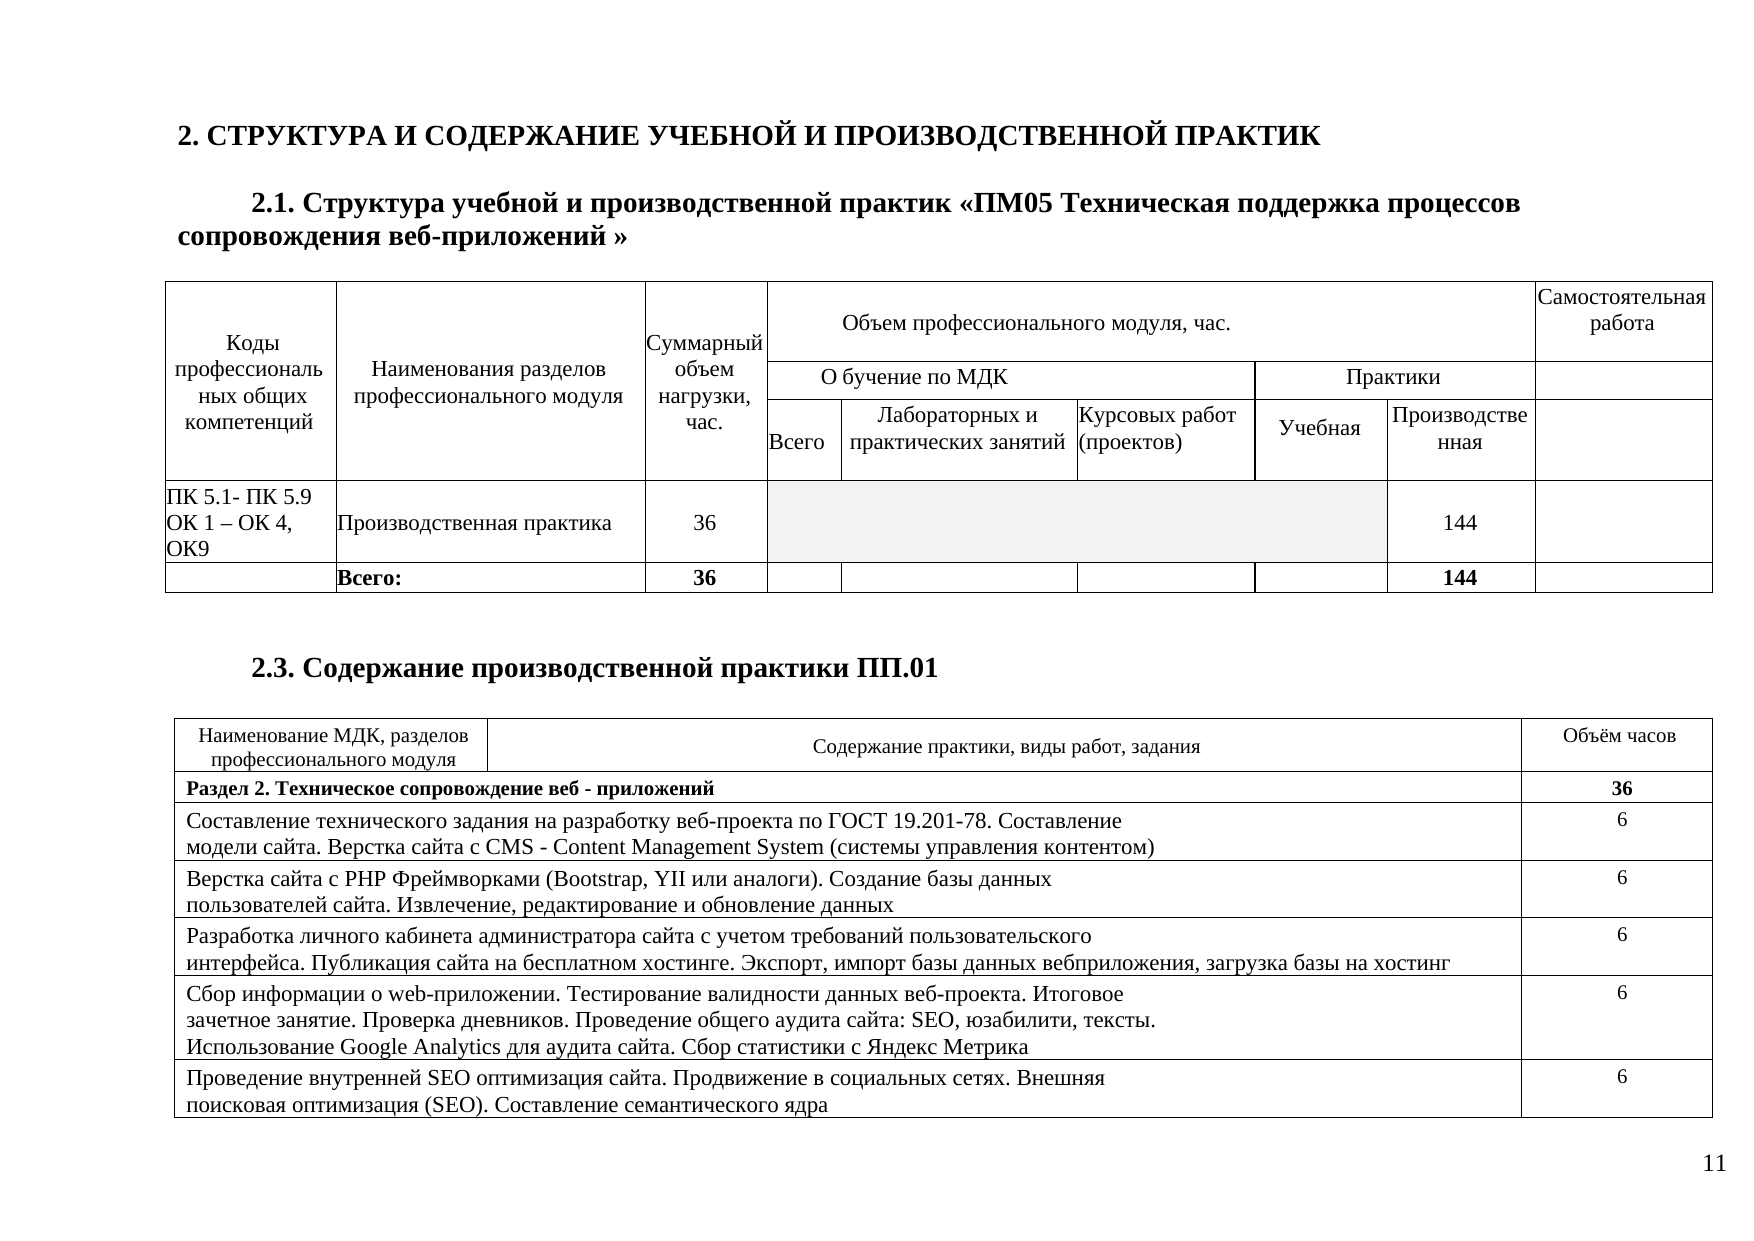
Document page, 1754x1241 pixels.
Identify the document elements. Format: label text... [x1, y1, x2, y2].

table_cell Верстка сайта с PHP Фреймворками (Bootstrap, YII или аналоги). Создание базы данных пользователей сайта. Извлечение, редактирование и обновление данных [175, 861, 1521, 917]
table_cell Разработка личного кабинета администратора сайта с учетом требований пользовательского интерфейса. Публикация сайта на бесплатном хостинге. Экспорт, импорт базы данных вебприложения, загрузка базы на хостинг [175, 918, 1521, 975]
table_cell [1078, 563, 1254, 592]
table_cell [1536, 362, 1712, 399]
table_cell [768, 563, 841, 592]
table_cell Учебная [1256, 400, 1387, 480]
table_cell 6 [1522, 803, 1712, 859]
table_cell Курсовых работ (проектов) [1078, 400, 1254, 480]
subtitle 2.3. Содержание производственной практики ПП.01 [177, 650, 1665, 684]
table_cell [1536, 400, 1712, 480]
table_header Наименования разделов профессионального модуля [337, 282, 645, 480]
table_header Коды профессиональ ных общих компетенций [166, 282, 336, 480]
table_cell Сбор информации о web-приложении. Тестирование валидности данных веб-проекта. Итоговое зачетное занятие. Проверка дневников. Проведение общего аудита сайта: SEO, юзабилити, тексты. Использование Google Analytics для аудита сайта. Сбор статистики с Яндекс Метрика [175, 976, 1521, 1059]
subtitle 2. СТРУКТУРА И СОДЕРЖАНИЕ УЧЕБНОЙ И ПРОИЗВОДСТВЕННОЙ ПРАКТИК [177, 118, 1665, 152]
table_header Суммарный объем нагрузки, час. [646, 282, 767, 480]
table_cell [842, 481, 1387, 562]
table_cell 6 [1522, 1060, 1712, 1117]
table_header Объём часов [1522, 719, 1712, 771]
table_cell бучение по МДК [842, 362, 1254, 399]
table_cell 36 [1522, 772, 1712, 802]
table_header [768, 282, 842, 361]
table_cell Всего: [337, 563, 645, 592]
table_cell ПК 5.1- ПК 5.9 ОК 1 – ОК 4, ОК9 [166, 481, 336, 562]
table_cell Составление технического задания на разработку веб-проекта по ГОСТ 19.201-78. Составление модели сайта. Верстка сайта с CMS - Content Management System (системы управления контентом) [175, 803, 1521, 859]
table_cell [1256, 563, 1387, 592]
table_cell 6 [1522, 918, 1712, 975]
table_cell [166, 563, 336, 592]
table_cell О [768, 362, 842, 399]
table_cell [768, 481, 842, 562]
table_cell 144 [1388, 481, 1535, 562]
table_cell 144 [1388, 563, 1535, 592]
table_cell Практики [1256, 362, 1535, 399]
table_header Самостоятельная работа [1536, 282, 1712, 361]
table_cell Проведение внутренней SEO оптимизация сайта. Продвижение в социальных сетях. Внешняя поисковая оптимизация (SEO). Составление семантического ядра [175, 1060, 1521, 1117]
table_cell [842, 563, 1077, 592]
subtitle 2.1. Структура учебной и производственной практик «ПМ05 Техническая поддержка процессов сопровождения веб-приложений » [177, 185, 1665, 252]
table_cell 6 [1522, 976, 1712, 1059]
table_header Объем профессионального модуля, час. [842, 282, 1535, 361]
table_cell 36 [646, 563, 767, 592]
table_cell 36 [646, 481, 767, 562]
table_cell [1536, 481, 1712, 562]
table_cell [1536, 563, 1712, 592]
table_cell Раздел 2. Техническое сопровождение веб - приложений [175, 772, 1521, 802]
table_cell Всего [768, 400, 841, 480]
table_cell Производственная практика [337, 481, 645, 562]
table_header Наименование МДК, разделов профессионального модуля [175, 719, 487, 771]
table_cell 6 [1522, 861, 1712, 917]
table_cell Лабораторных и практических занятий [842, 400, 1077, 480]
table_header Содержание практики, виды работ, задания [488, 719, 1521, 771]
table_cell Производственная [1388, 400, 1535, 480]
